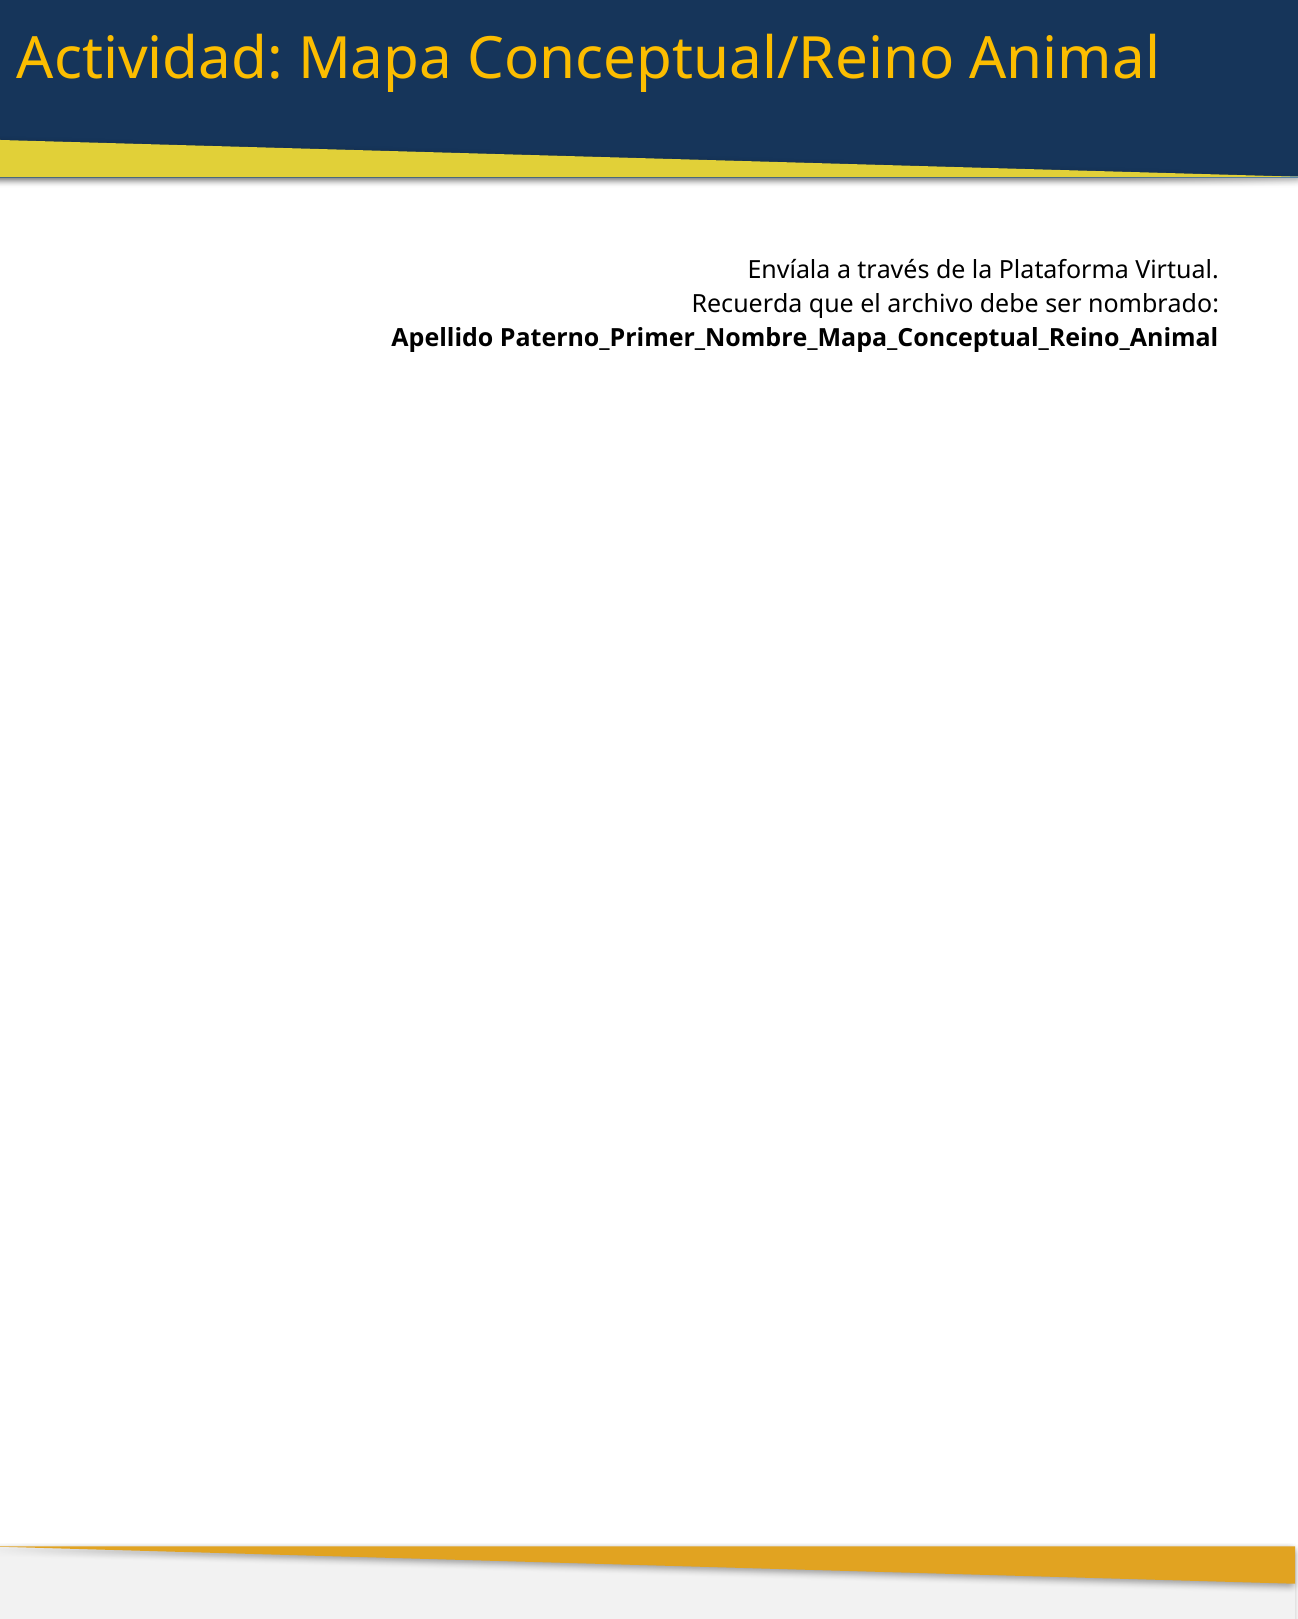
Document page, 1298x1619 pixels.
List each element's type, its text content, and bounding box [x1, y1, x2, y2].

text Recuerda que el archivo debe ser nombrado: [133, 286, 1219, 320]
text Apellido Paterno_Primer_Nombre_Mapa_Conceptual_Reino_Animal [133, 320, 1219, 354]
text Envíala a través de la Plataforma Virtual. [133, 252, 1219, 286]
